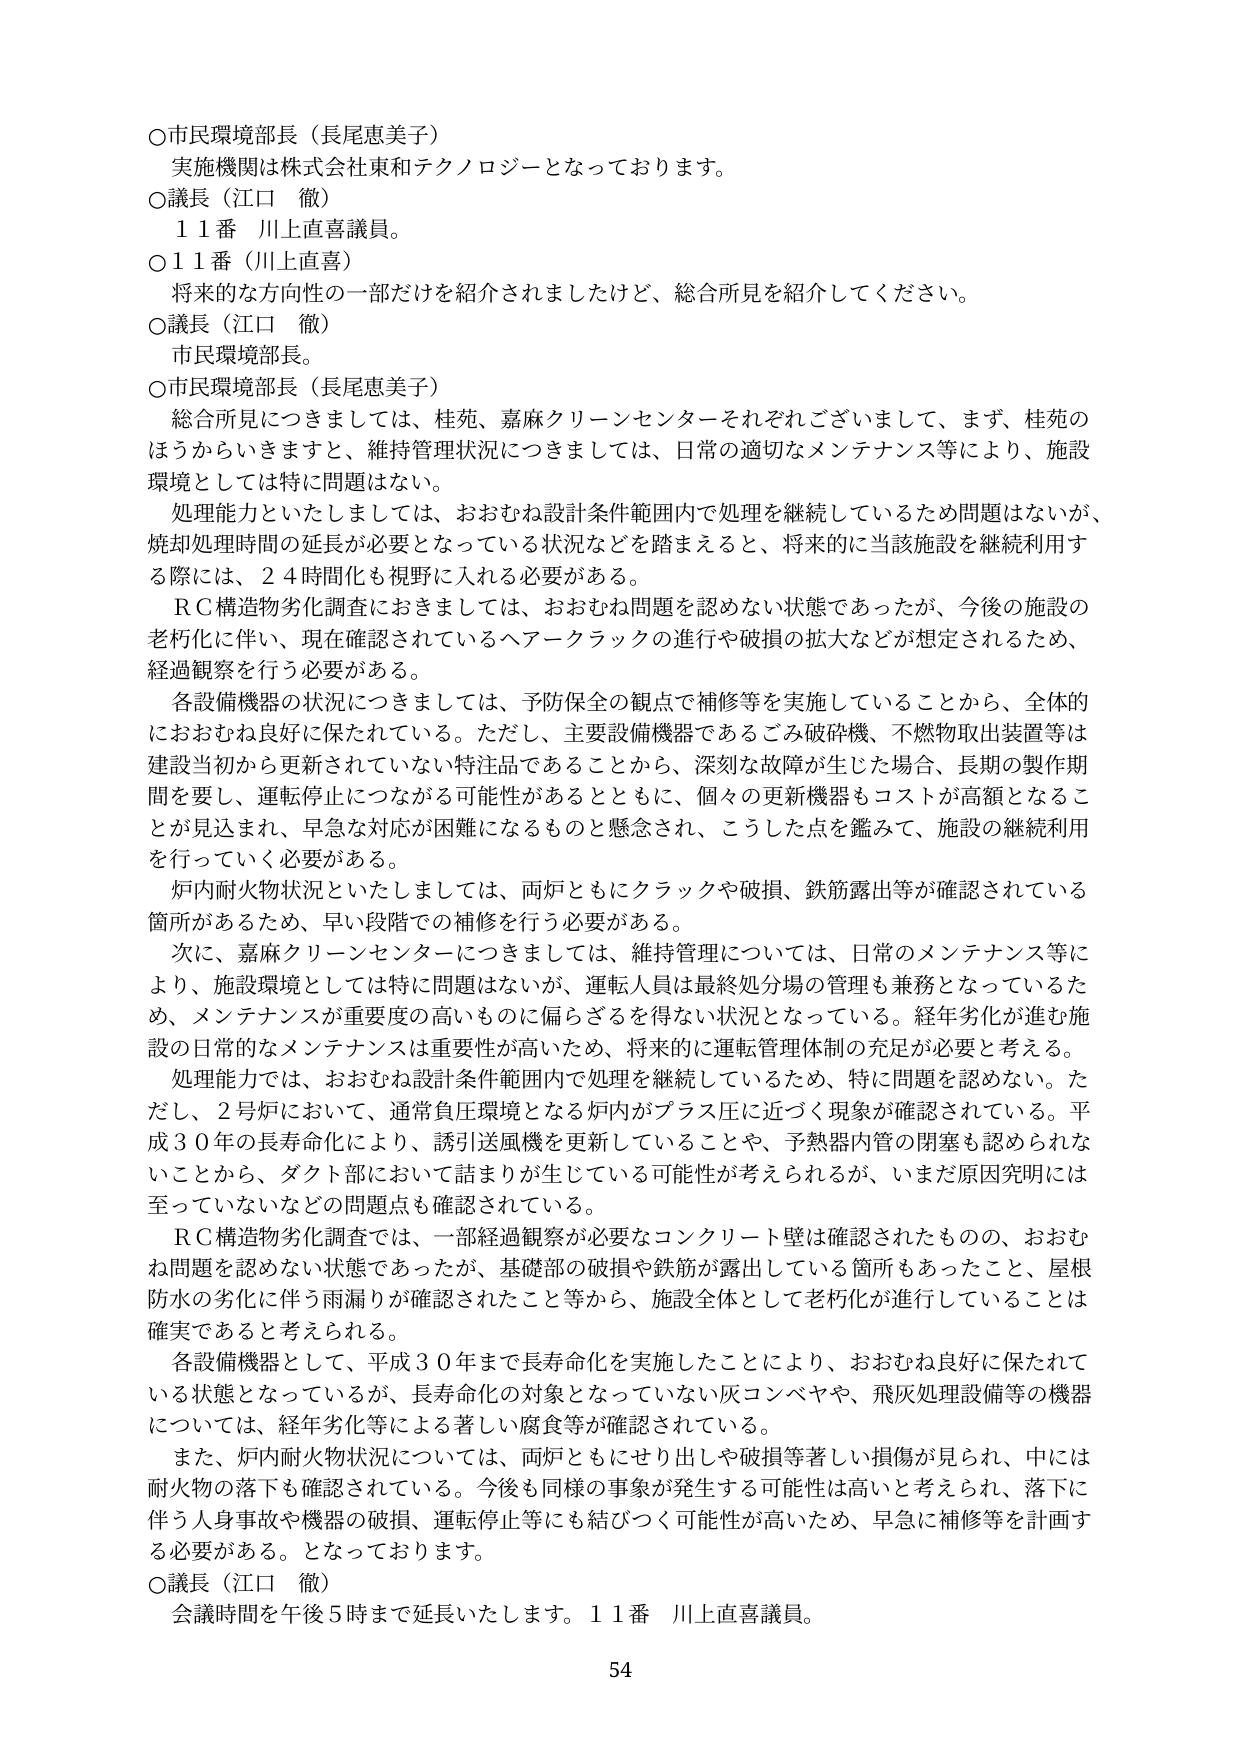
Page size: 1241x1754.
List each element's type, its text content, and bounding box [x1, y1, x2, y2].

text ○議長（江口 徹） [148, 1566, 1092, 1597]
text ○市民環境部長（長尾恵美子） [148, 370, 1092, 402]
text 炉内耐火物状況といたしましては、両炉ともにクラックや破損、鉄筋露出等が確認されている箇所があるため、早い段階での補修を行う必要がある。 [148, 874, 1092, 937]
text ＲＣ構造物劣化調査では、一部経過観察が必要なコンクリート壁は確認されたものの、おおむね問題を認めない状態であったが、基礎部の破損や鉄筋が露出している箇所もあったこと、屋根防水の劣化に伴う雨漏りが確認されたこと等から、施設全体として老朽化が進行していることは確実であると考えられる。 [148, 1220, 1092, 1346]
text 会議時間を午後５時まで延長いたします。１１番 川上直喜議員。 [148, 1597, 1092, 1629]
text ＲＣ構造物劣化調査におきましては、おおむね問題を認めない状態であったが、今後の施設の老朽化に伴い、現在確認されているヘアークラックの進行や破損の拡大などが想定されるため、経過観察を行う必要がある。 [148, 591, 1092, 685]
text また、炉内耐火物状況については、両炉ともにせり出しや破損等著しい損傷が見られ、中には耐火物の落下も確認されている。今後も同様の事象が発生する可能性は高いと考えられ、落下に伴う人身事故や機器の破損、運転停止等にも結びつく可能性が高いため、早急に補修等を計画する必要がある。となっております。 [148, 1440, 1092, 1566]
text 処理能力では、おおむね設計条件範囲内で処理を継続しているため、特に問題を認めない。ただし、２号炉において、通常負圧環境となる炉内がプラス圧に近づく現象が確認されている。平成３０年の長寿命化により、誘引送風機を更新していることや、予熱器内管の閉塞も認められないことから、ダクト部において詰まりが生じている可能性が考えられるが、いまだ原因究明には至っていないなどの問題点も確認されている。 [148, 1062, 1092, 1220]
text 総合所見につきましては、桂苑、嘉麻クリーンセンターそれぞれございまして、まず、桂苑のほうからいきますと、維持管理状況につきましては、日常の適切なメンテナンス等により、施設環境としては特に問題はない。 [148, 402, 1092, 496]
text ○市民環境部長（長尾恵美子） [148, 118, 1092, 150]
text ○１１番（川上直喜） [148, 244, 1092, 276]
text 市民環境部長。 [148, 339, 1092, 370]
text 各設備機器の状況につきましては、予防保全の観点で補修等を実施していることから、全体的におおむね良好に保たれている。ただし、主要設備機器であるごみ破砕機、不燃物取出装置等は建設当初から更新されていない特注品であることから、深刻な故障が生じた場合、長期の製作期間を要し、運転停止につながる可能性があるとともに、個々の更新機器もコストが高額となることが見込まれ、早急な対応が困難になるものと懸念され、こうした点を鑑みて、施設の継続利用を行っていく必要がある。 [148, 685, 1092, 874]
text １１番 川上直喜議員。 [148, 213, 1092, 244]
text ○議長（江口 徹） [148, 307, 1092, 339]
text 実施機関は株式会社東和テクノロジーとなっております。 [148, 150, 1092, 181]
text 次に、嘉麻クリーンセンターにつきましては、維持管理については、日常のメンテナンス等により、施設環境としては特に問題はないが、運転人員は最終処分場の管理も兼務となっているため、メンテナンスが重要度の高いものに偏らざるを得ない状況となっている。経年劣化が進む施設の日常的なメンテナンスは重要性が高いため、将来的に運転管理体制の充足が必要と考える。 [148, 937, 1092, 1062]
text 処理能力といたしましては、おおむね設計条件範囲内で処理を継続しているため問題はないが、焼却処理時間の延長が必要となっている状況などを踏まえると、将来的に当該施設を継続利用する際には、２４時間化も視野に入れる必要がある。 [148, 496, 1092, 591]
text 将来的な方向性の一部だけを紹介されましたけど、総合所見を紹介してください。 [148, 276, 1092, 307]
text ○議長（江口 徹） [148, 181, 1092, 213]
text 各設備機器として、平成３０年まで長寿命化を実施したことにより、おおむね良好に保たれている状態となっているが、長寿命化の対象となっていない灰コンベヤや、飛灰処理設備等の機器については、経年劣化等による著しい腐食等が確認されている。 [148, 1346, 1092, 1440]
